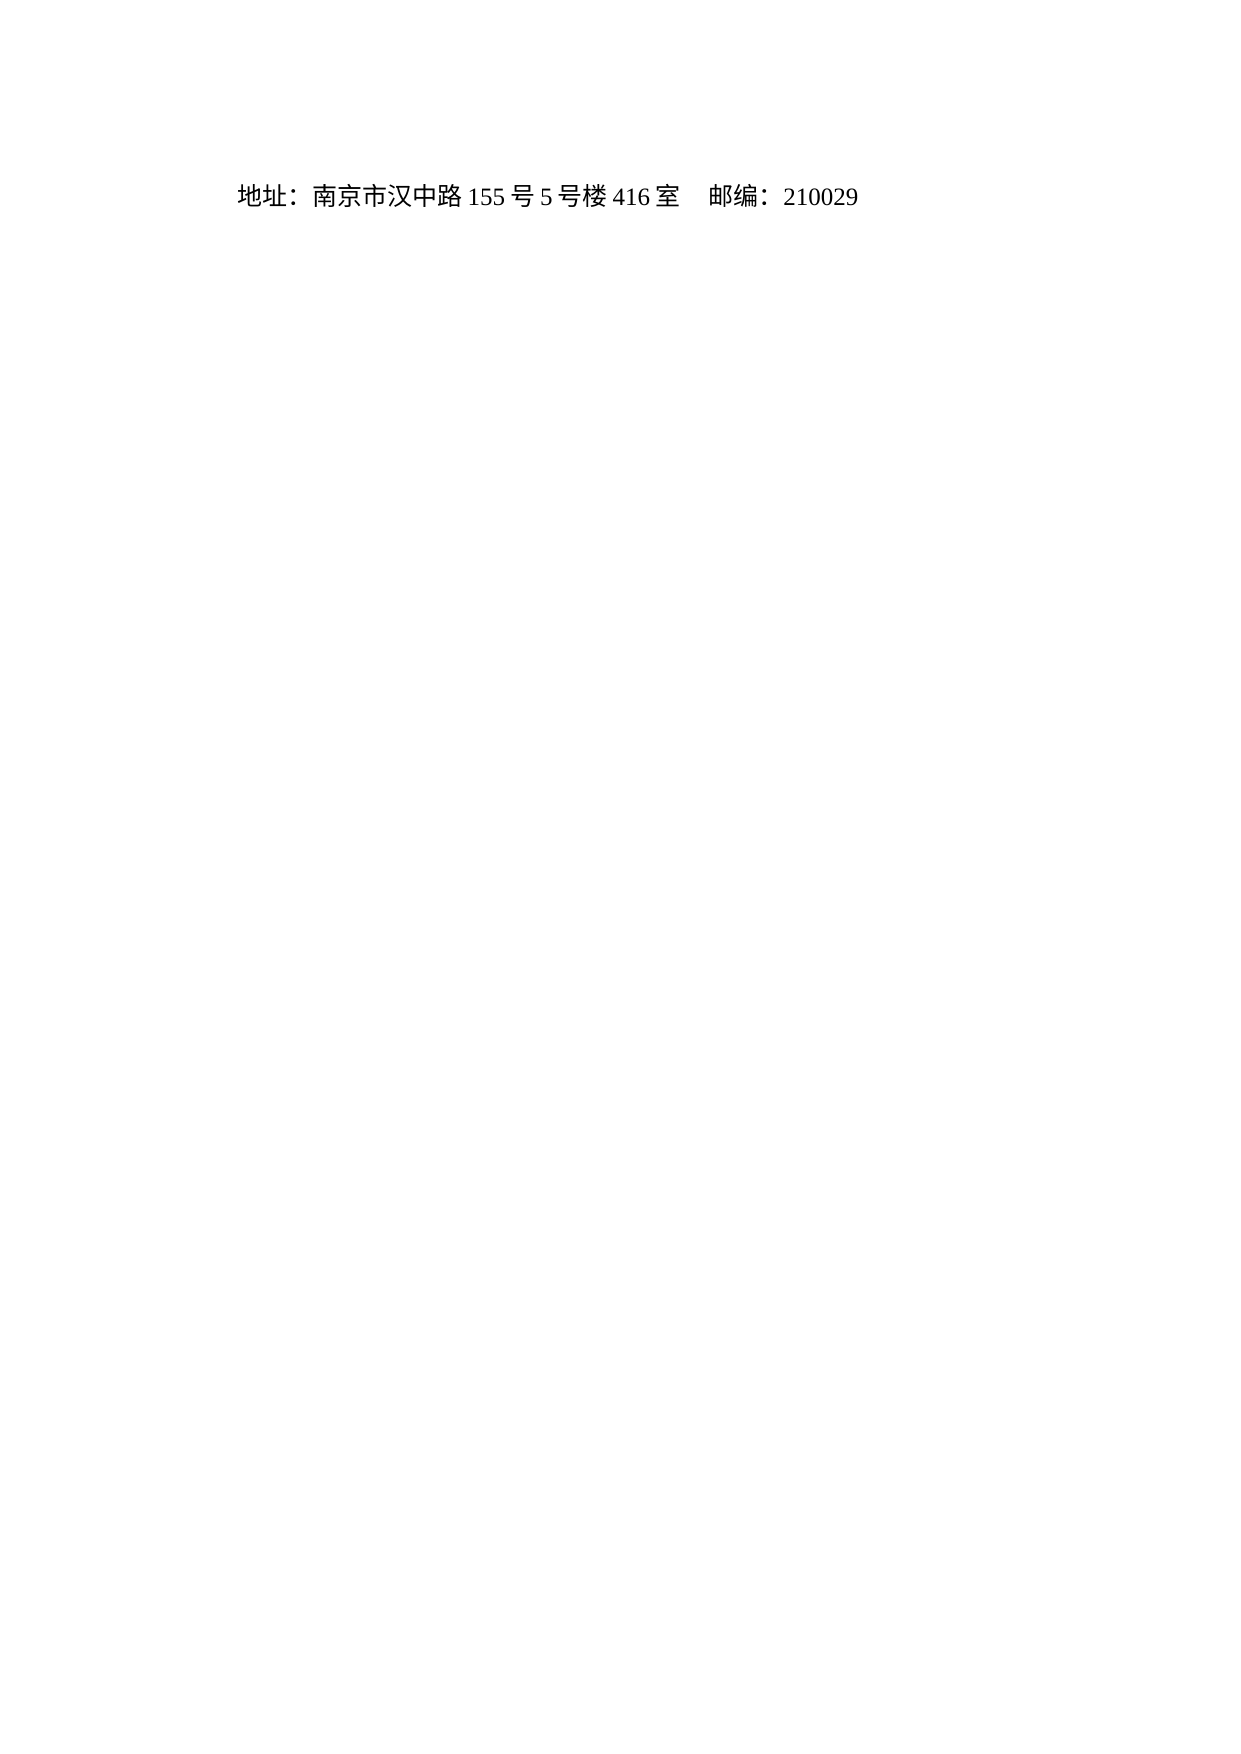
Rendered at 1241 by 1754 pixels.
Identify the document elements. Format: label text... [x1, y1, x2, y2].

text 地址：南京市汉中路155号5号楼416室 邮编：210029 [187, 162, 1053, 227]
